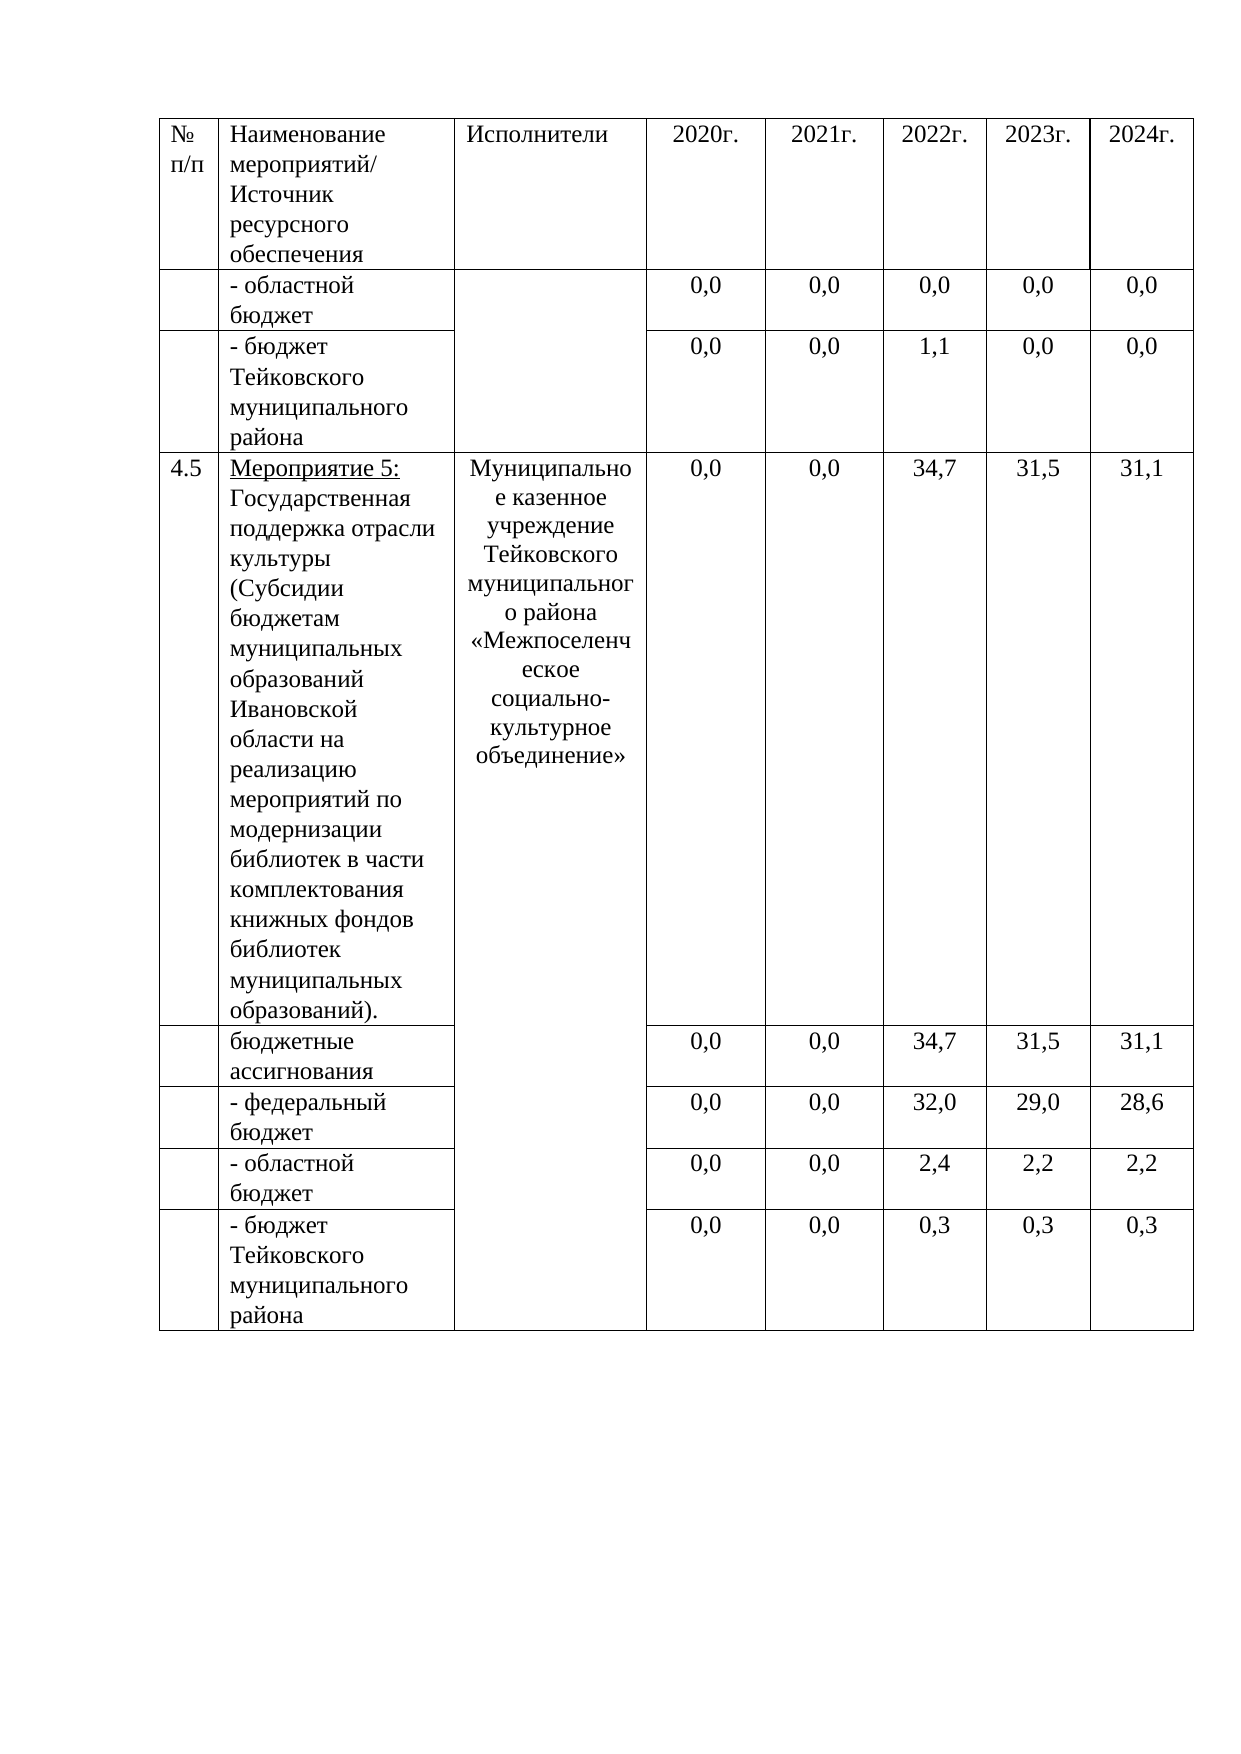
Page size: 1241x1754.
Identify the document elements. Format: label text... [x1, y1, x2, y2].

table_header 2021г. [766, 119, 883, 269]
table_cell 0,0 [647, 270, 765, 330]
table_header Наименование мероприятий/ Источник ресурсного обеспечения [219, 119, 454, 269]
table_header Исполнители [455, 119, 646, 269]
table_cell [160, 1149, 218, 1209]
table_cell 1,1 [884, 331, 986, 452]
table_cell 0,0 [766, 1026, 883, 1086]
table_cell 0,0 [647, 1210, 765, 1330]
table_cell 29,0 [987, 1087, 1090, 1147]
table_cell 31,5 [987, 1026, 1090, 1086]
table_cell 0,0 [987, 270, 1090, 330]
table_header 2024г. [1091, 119, 1193, 269]
table_cell 34,7 [884, 453, 986, 1025]
table_cell 0,0 [647, 1087, 765, 1147]
table_cell 0,3 [1091, 1210, 1193, 1330]
table_cell - областной бюджет [219, 1149, 454, 1209]
table_cell 34,7 [884, 1026, 986, 1086]
table_cell 31,1 [1091, 453, 1193, 1025]
table_cell [160, 331, 218, 452]
table_header № п/п [160, 119, 218, 269]
table_cell 0,0 [647, 1026, 765, 1086]
table_cell 0,0 [987, 331, 1090, 452]
table_cell 0,0 [1091, 331, 1193, 452]
table_cell 32,0 [884, 1087, 986, 1147]
table_cell 2,4 [884, 1149, 986, 1209]
table_cell 0,3 [987, 1210, 1090, 1330]
table_cell 0,0 [766, 1087, 883, 1147]
table_cell - областной бюджет [219, 270, 454, 330]
table_cell [160, 1210, 218, 1330]
table_cell 0,0 [647, 453, 765, 1025]
table_cell [160, 1087, 218, 1147]
table_cell 0,0 [1091, 270, 1193, 330]
table_cell 0,0 [766, 1149, 883, 1209]
table_cell 0,0 [766, 270, 883, 330]
table_header 2023г. [987, 119, 1089, 269]
table_header 2022г. [884, 119, 986, 269]
table_cell 28,6 [1091, 1087, 1193, 1147]
table_cell 0,0 [766, 453, 883, 1025]
table_header 2020г. [647, 119, 765, 269]
table_cell 0,3 [884, 1210, 986, 1330]
table_cell - бюджет Тейковского муниципального района [219, 331, 454, 452]
table_cell [160, 1026, 218, 1086]
table_cell бюджетные ассигнования [219, 1026, 454, 1086]
table_cell 4.5 [160, 453, 218, 1025]
table_cell Муниципальное казенное учреждение Тейковского муниципального района «Межпоселенческое социально-культурное объединение» [455, 453, 646, 1330]
table_cell 0,0 [766, 331, 883, 452]
table_cell 0,0 [647, 1149, 765, 1209]
table_cell 0,0 [647, 331, 765, 452]
table_cell - бюджет Тейковского муниципального района [219, 1210, 454, 1330]
table_cell [160, 270, 218, 330]
table_cell Мероприятие 5: Государственная поддержка отрасли культуры (Субсидии бюджетам муниципальных образований Ивановской области на реализацию мероприятий по модернизации библиотек в части комплектования книжных фондов библиотек муниципальных образований). [219, 453, 454, 1025]
table_cell 0,0 [766, 1210, 883, 1330]
table_cell - федеральный бюджет [219, 1087, 454, 1147]
table_cell 0,0 [884, 270, 986, 330]
table_cell 31,5 [987, 453, 1090, 1025]
table_cell 31,1 [1091, 1026, 1193, 1086]
table_cell 2,2 [987, 1149, 1090, 1209]
table_cell 2,2 [1091, 1149, 1193, 1209]
